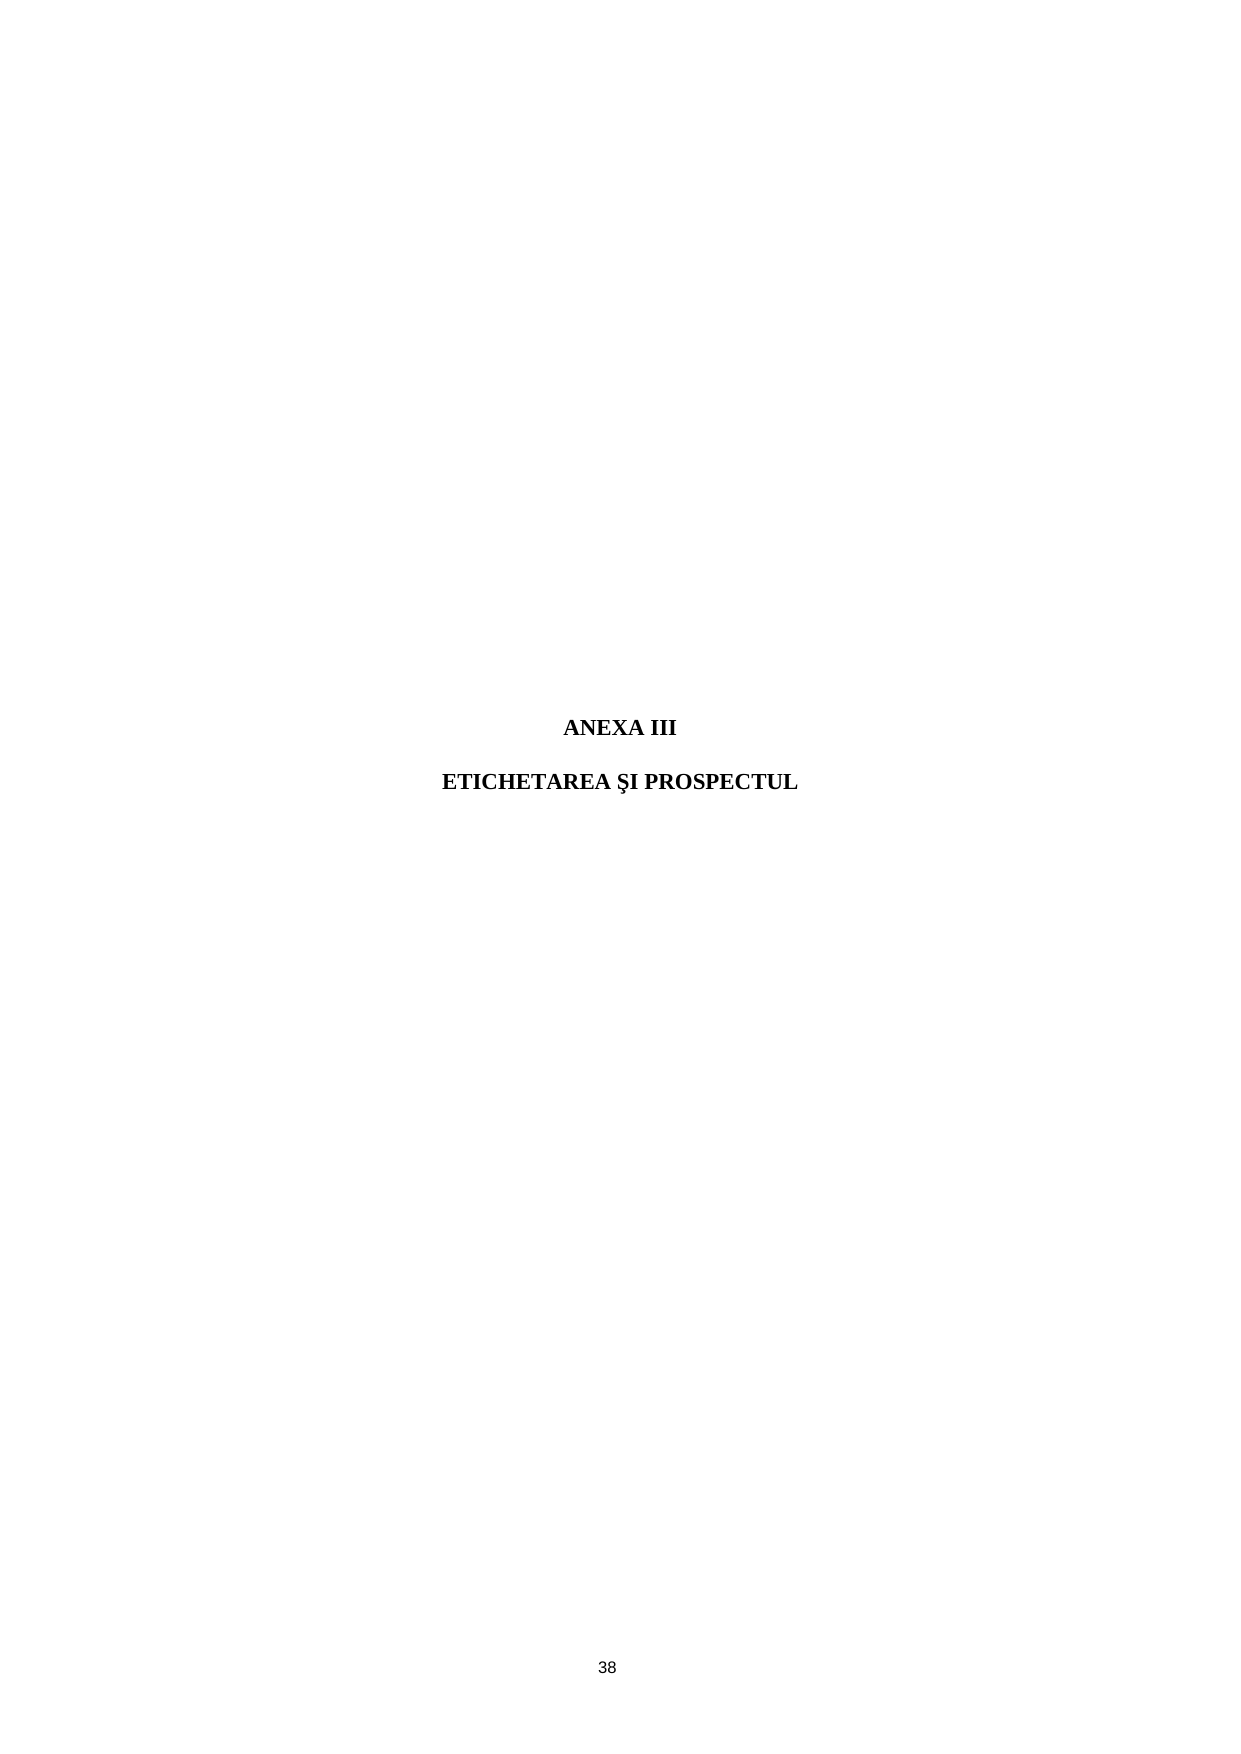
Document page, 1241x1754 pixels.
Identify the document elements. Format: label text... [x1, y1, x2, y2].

text ETICHETAREA ŞI PROSPECTUL [148, 767, 1092, 794]
text ANEXA III [148, 713, 1092, 740]
